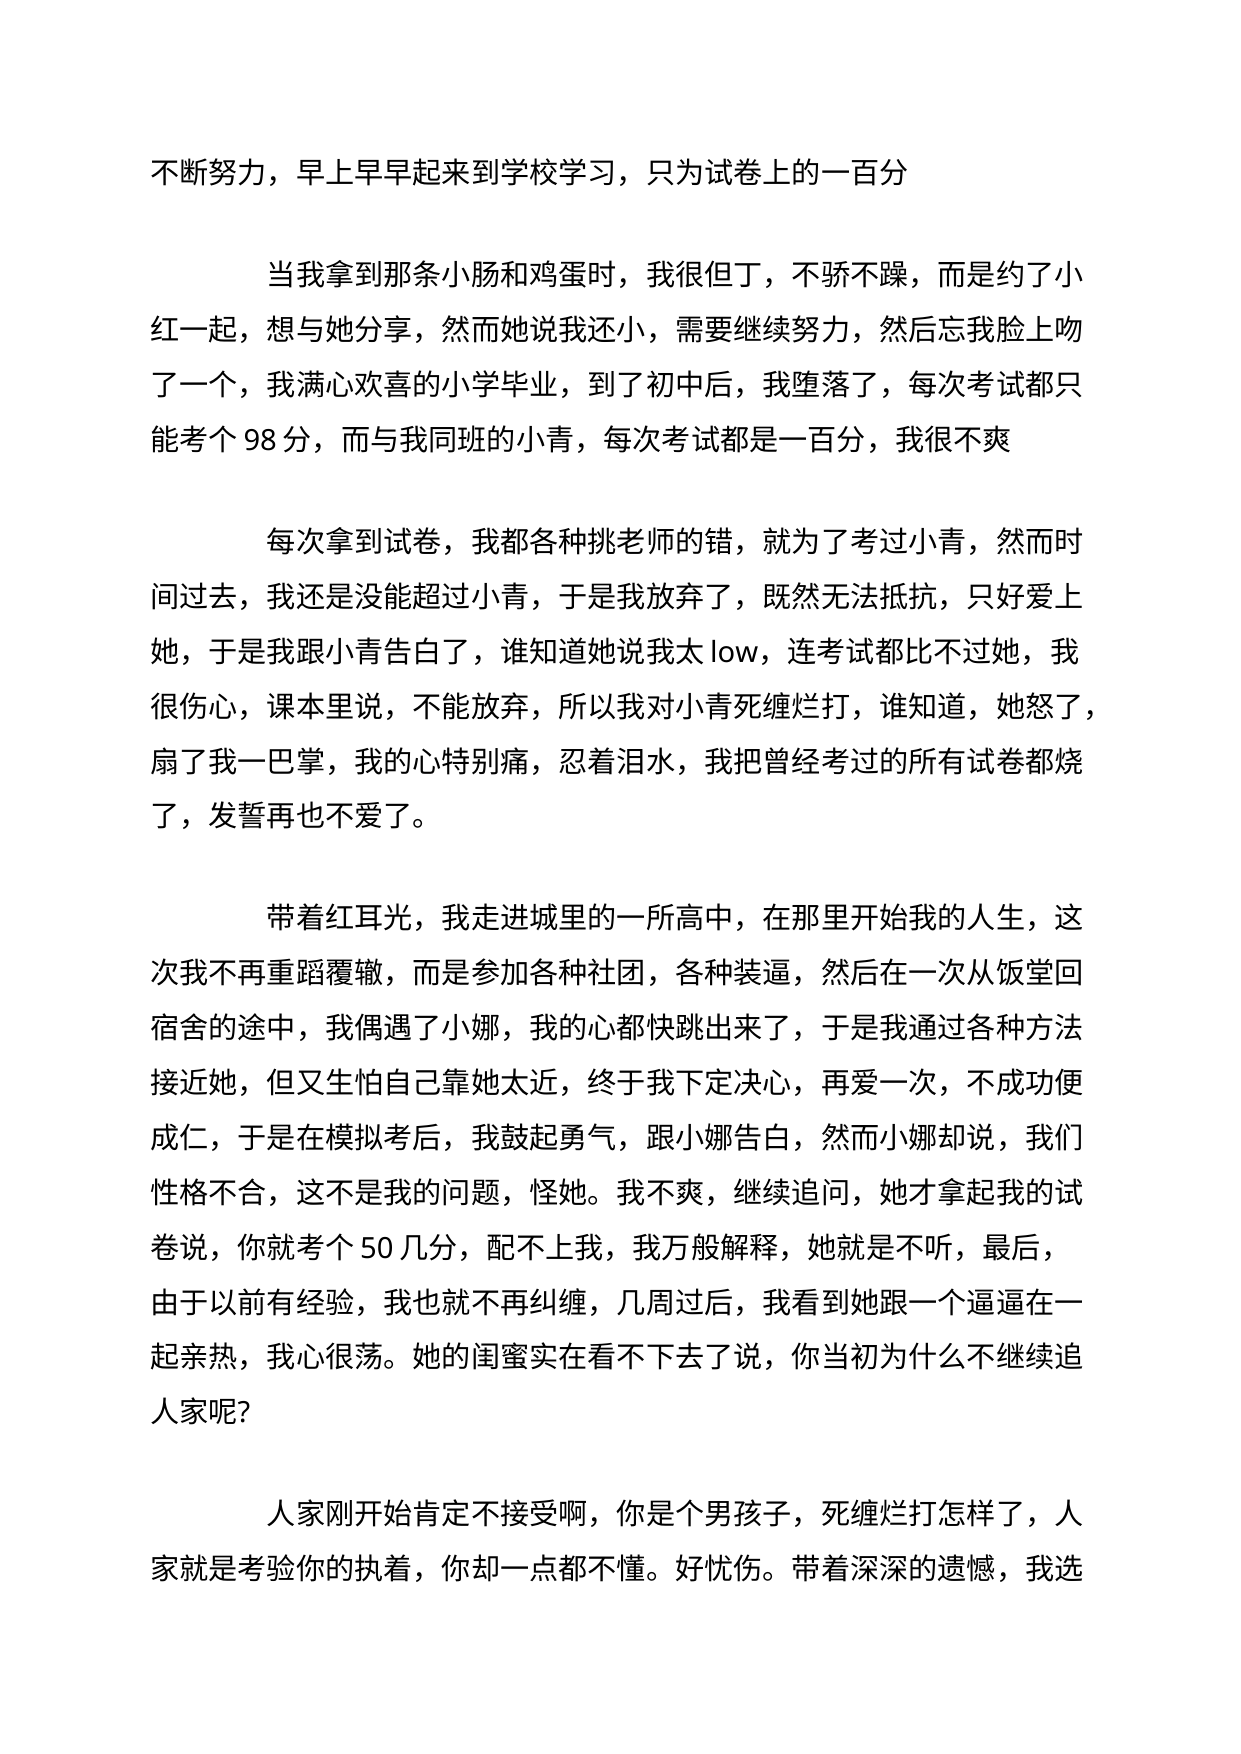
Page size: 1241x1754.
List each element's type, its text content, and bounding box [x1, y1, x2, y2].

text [150, 150, 1090, 192]
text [150, 1491, 1090, 1588]
text 每次拿到试卷，我都各种挑老师的错，就为了考过小青，然而时间过去，我还是没能超过小青，于是我放弃了，既然无法抵抗，只好爱上她，于是我跟小青告白了，谁知道她说我太low，连考试都比不过她，我很伤心，课本里说，不能放弃，所以我对小青死缠烂打，谁知道，她怒了，扇了我一巴掌，我的心特别痛，忍着泪水，我把曾经考过的所有试卷都烧了，发誓再也不爱了。 [150, 518, 1090, 835]
text 当我拿到那条小肠和鸡蛋时，我很但丁，不骄不躁，而是约了小红一起，想与她分享，然而她说我还小，需要继续努力，然后忘我脸上吻了一个，我满心欢喜的小学毕业，到了初中后，我堕落了，每次考试都只能考个98分，而与我同班的小青，每次考试都是一百分，我很不爽 [150, 252, 1090, 459]
text 带着红耳光，我走进城里的一所高中，在那里开始我的人生，这次我不再重蹈覆辙，而是参加各种社团，各种装逼，然后在一次从饭堂回宿舍的途中，我偶遇了小娜，我的心都快跳出来了，于是我通过各种方法接近她，但又生怕自己靠她太近，终于我下定决心，再爱一次，不成功便成仁，于是在模拟考后，我鼓起勇气，跟小娜告白，然而小娜却说，我们性格不合，这不是我的问题，怪她。我不爽，继续追问，她才拿起我的试卷说，你就考个50几分，配不上我，我万般解释，她就是不听，最后，由于以前有经验，我也就不再纠缠，几周过后，我看到她跟一个逼逼在一起亲热，我心很荡。她的闺蜜实在看不下去了说，你当初为什么不继续追人家呢? [150, 895, 1090, 1431]
